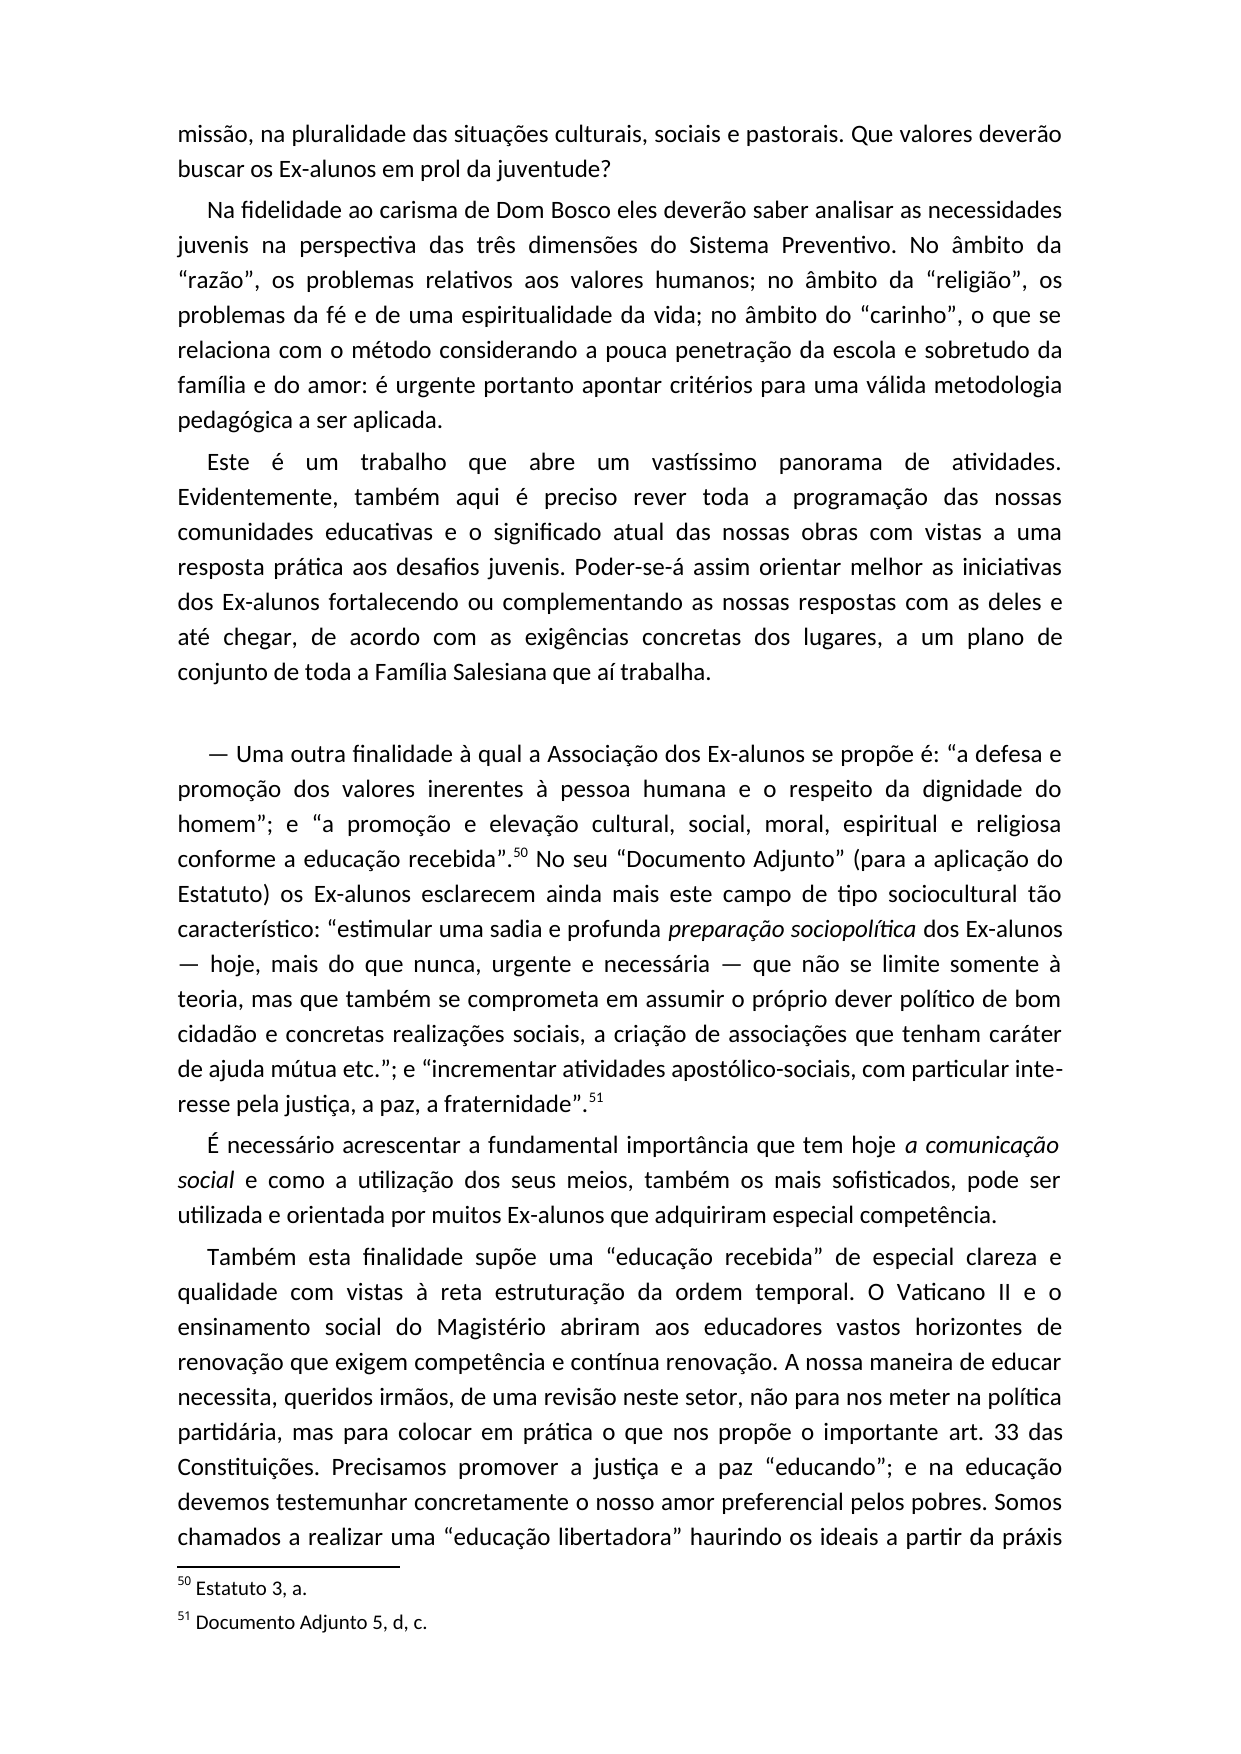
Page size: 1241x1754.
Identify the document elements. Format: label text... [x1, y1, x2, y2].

text Na fidelidade ao carisma de Dom Bosco eles deverão saber analisar as necessidades juvenis na perspectiva das três dimensões do Sistema Preventivo. No âmbito da “razão”, os problemas relativos aos valores humanos; no âmbito da “religião”, os problemas da fé e de uma espiritualidade da vida; no âmbito do “carinho”, o que se relaciona com o método considerando a pouca penetração da escola e sobretudo da família e do amor: é urgente portanto apontar critérios para uma válida metodologia pedagógica a ser aplicada. [177, 194, 1063, 435]
text Este é um trabalho que abre um vastíssimo panorama de atividades. Evidentemente, também aqui é preciso rever toda a programação das nossas comunidades educativas e o significado atual das nossas obras com vistas a uma resposta prática aos desafios juvenis. Poder-se-á assim orientar melhor as iniciativas dos Ex-alunos fortalecendo ou complementando as nossas respostas com as deles e até chegar, de acordo com as exigências concretas dos lugares, a um plano de conjunto de toda a Família Salesiana que aí trabalha. [177, 446, 1063, 686]
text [177, 118, 1063, 184]
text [177, 1241, 1063, 1551]
text É necessário acrescentar a fundamental importância que tem hoje a comunicação social e como a utilização dos seus meios, também os mais sofisticados, pode ser utilizada e orientada por muitos Ex-alunos que adquiriram especial competência. [177, 1129, 1062, 1230]
text — Uma outra finalidade à qual a Associação dos Ex-alunos se propõe é: “a defesa e promoção dos valores inerentes à pessoa humana e o respeito da dignidade do homem”; e “a promoção e elevação cultural, social, moral, espiritual e religiosa conforme a educação recebida”. No seu “Documento Adjunto” (para a aplicação do Estatuto) os Ex-alunos esclarecem ainda mais este campo de tipo sociocultural tão característico: “estimular uma sadia e profunda preparação sociopolítica dos Ex-alunos — hoje, mais do que nunca, urgente e necessária — que não se limite somente à teoria, mas que também se comprometa em assumir o próprio dever político de bom cidadão e concretas realizações sociais, a criação de associações que tenham caráter de ajuda mútua etc.”; e “incrementar atividades apostólico-sociais, com particular interesse pela justiça, a paz, a fraternidade”. [177, 738, 1063, 1119]
